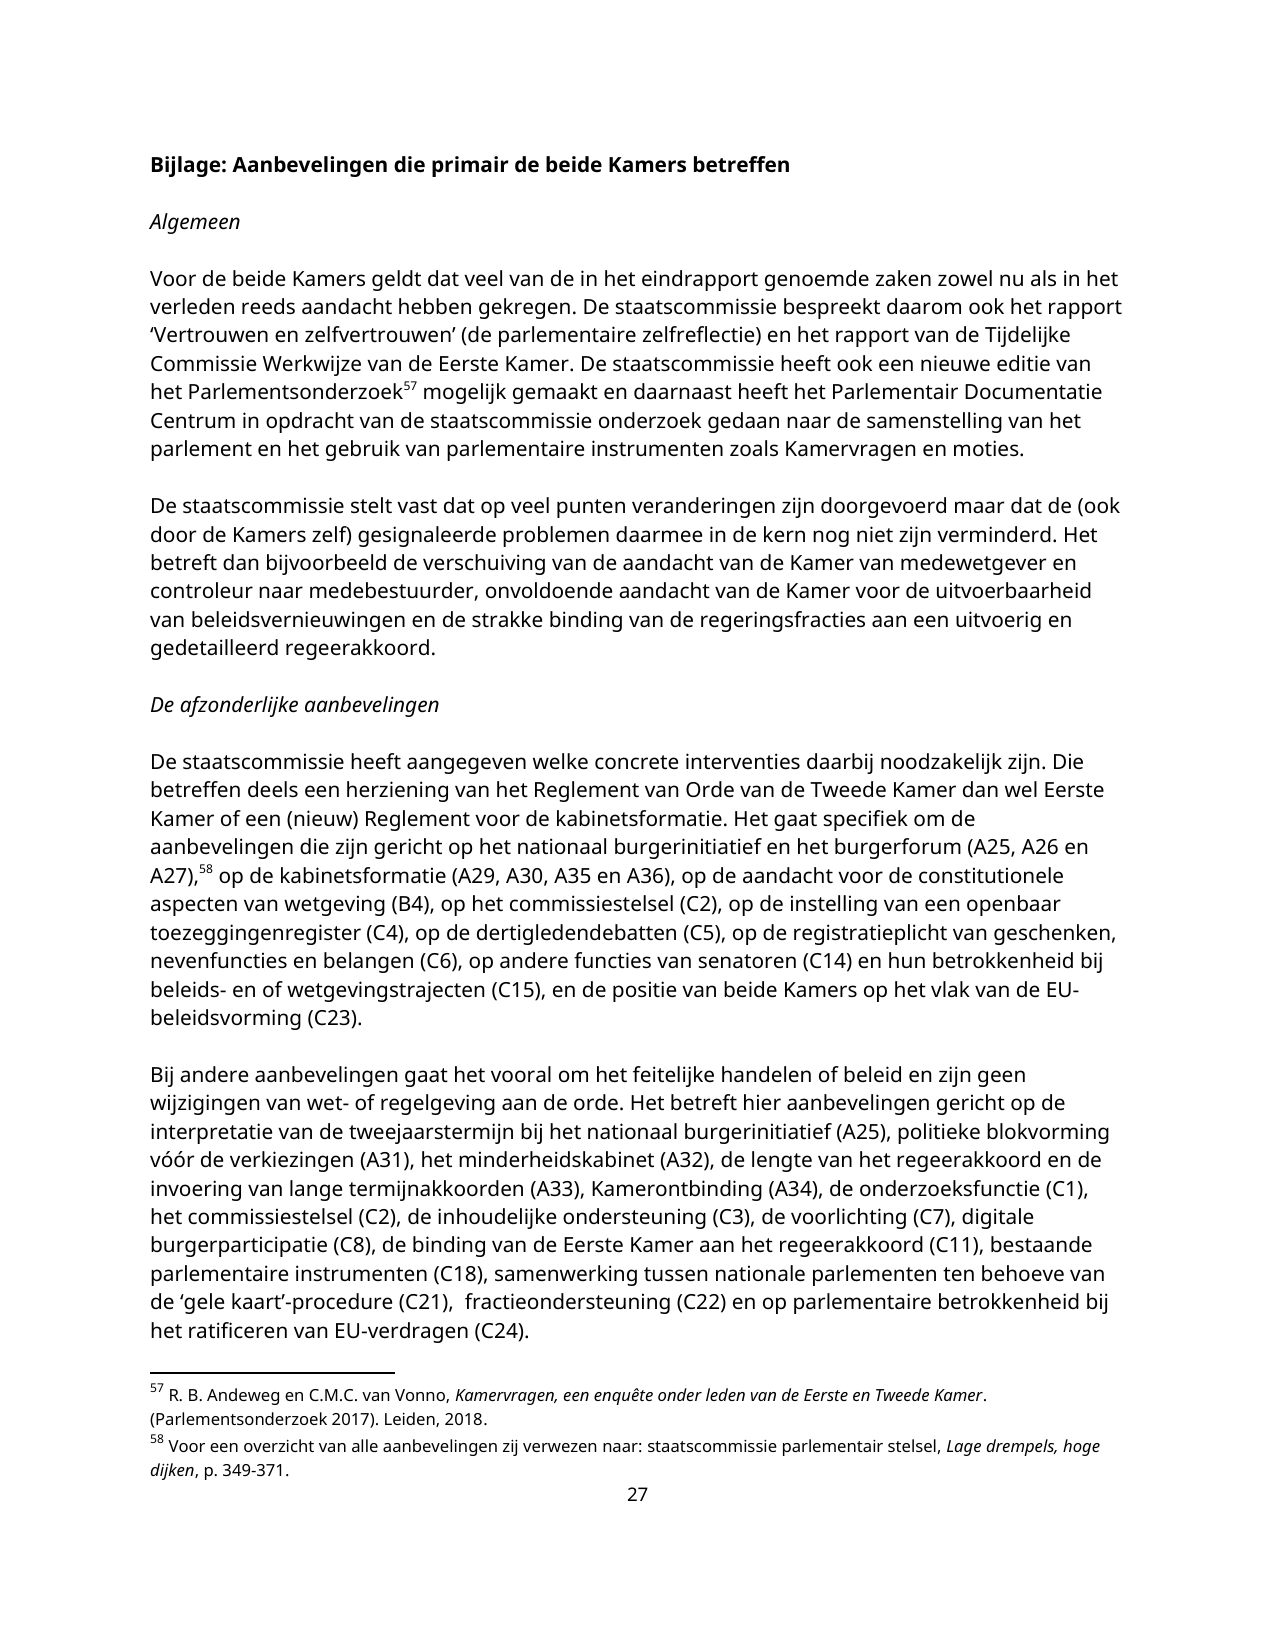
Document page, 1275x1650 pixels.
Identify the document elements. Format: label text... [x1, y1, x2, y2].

text Algemeen [150, 207, 1125, 235]
text Bijlage: Aanbevelingen die primair de beide Kamers betreffen [150, 150, 1125, 178]
text De staatscommissie stelt vast dat op veel punten veranderingen zijn doorgevoerd maar dat de (ook door de Kamers zelf) gesignaleerde problemen daarmee in de kern nog niet zijn verminderd. Het betreft dan bijvoorbeeld de verschuiving van de aandacht van de Kamer van medewetgever en controleur naar medebestuurder, onvoldoende aandacht van de Kamer voor de uitvoerbaarheid van beleidsvernieuwingen en de strakke binding van de regeringsfracties aan een uitvoerig en gedetailleerd regeerakkoord. [150, 491, 1125, 662]
text Voor de beide Kamers geldt dat veel van de in het eindrapport genoemde zaken zowel nu als in het verleden reeds aandacht hebben gekregen. De staatscommissie bespreekt daarom ook het rapport ‘Vertrouwen en zelfvertrouwen’ (de parlementaire zelfreflectie) en het rapport van de Tijdelijke Commissie Werkwijze van de Eerste Kamer. De staatscommissie heeft ook een nieuwe editie van het Parlementsonderzoek mogelijk gemaakt en daarnaast heeft het Parlementair Documentatie Centrum in opdracht van de staatscommissie onderzoek gedaan naar de samenstelling van het parlement en het gebruik van parlementaire instrumenten zoals Kamervragen en moties. [150, 264, 1125, 463]
text Bij andere aanbevelingen gaat het vooral om het feitelijke handelen of beleid en zijn geen wijzigingen van wet- of regelgeving aan de orde. Het betreft hier aanbevelingen gericht op de interpretatie van de tweejaarstermijn bij het nationaal burgerinitiatief (A25), politieke blokvorming vóór de verkiezingen (A31), het minderheidskabinet (A32), de lengte van het regeerakkoord en de invoering van lange termijnakkoorden (A33), Kamerontbinding (A34), de onderzoeksfunctie (C1), het commissiestelsel (C2), de inhoudelijke ondersteuning (C3), de voorlichting (C7), digitale burgerparticipatie (C8), de binding van de Eerste Kamer aan het regeerakkoord (C11), bestaande parlementaire instrumenten (C18), samenwerking tussen nationale parlementen ten behoeve van de ‘gele kaart’-procedure (C21), fractieondersteuning (C22) en op parlementaire betrokkenheid bij het ratificeren van EU-verdragen (C24). [150, 1060, 1125, 1344]
text De afzonderlijke aanbevelingen [150, 690, 1125, 719]
text De staatscommissie heeft aangegeven welke concrete interventies daarbij noodzakelijk zijn. Die betreffen deels een herziening van het Reglement van Orde van de Tweede Kamer dan wel Eerste Kamer of een (nieuw) Reglement voor de kabinetsformatie. Het gaat specifiek om de aanbevelingen die zijn gericht op het nationaal burgerinitiatief en het burgerforum (A25, A26 en A27), op de kabinetsformatie (A29, A30, A35 en A36), op de aandacht voor de constitutionele aspecten van wetgeving (B4), op het commissiestelsel (C2), op de instelling van een openbaar toezeggingenregister (C4), op de dertigledendebatten (C5), op de registratieplicht van geschenken, nevenfuncties en belangen (C6), op andere functies van senatoren (C14) en hun betrokkenheid bij beleids- en of wetgevingstrajecten (C15), en de positie van beide Kamers op het vlak van de EU-beleidsvorming (C23). [150, 747, 1125, 1032]
